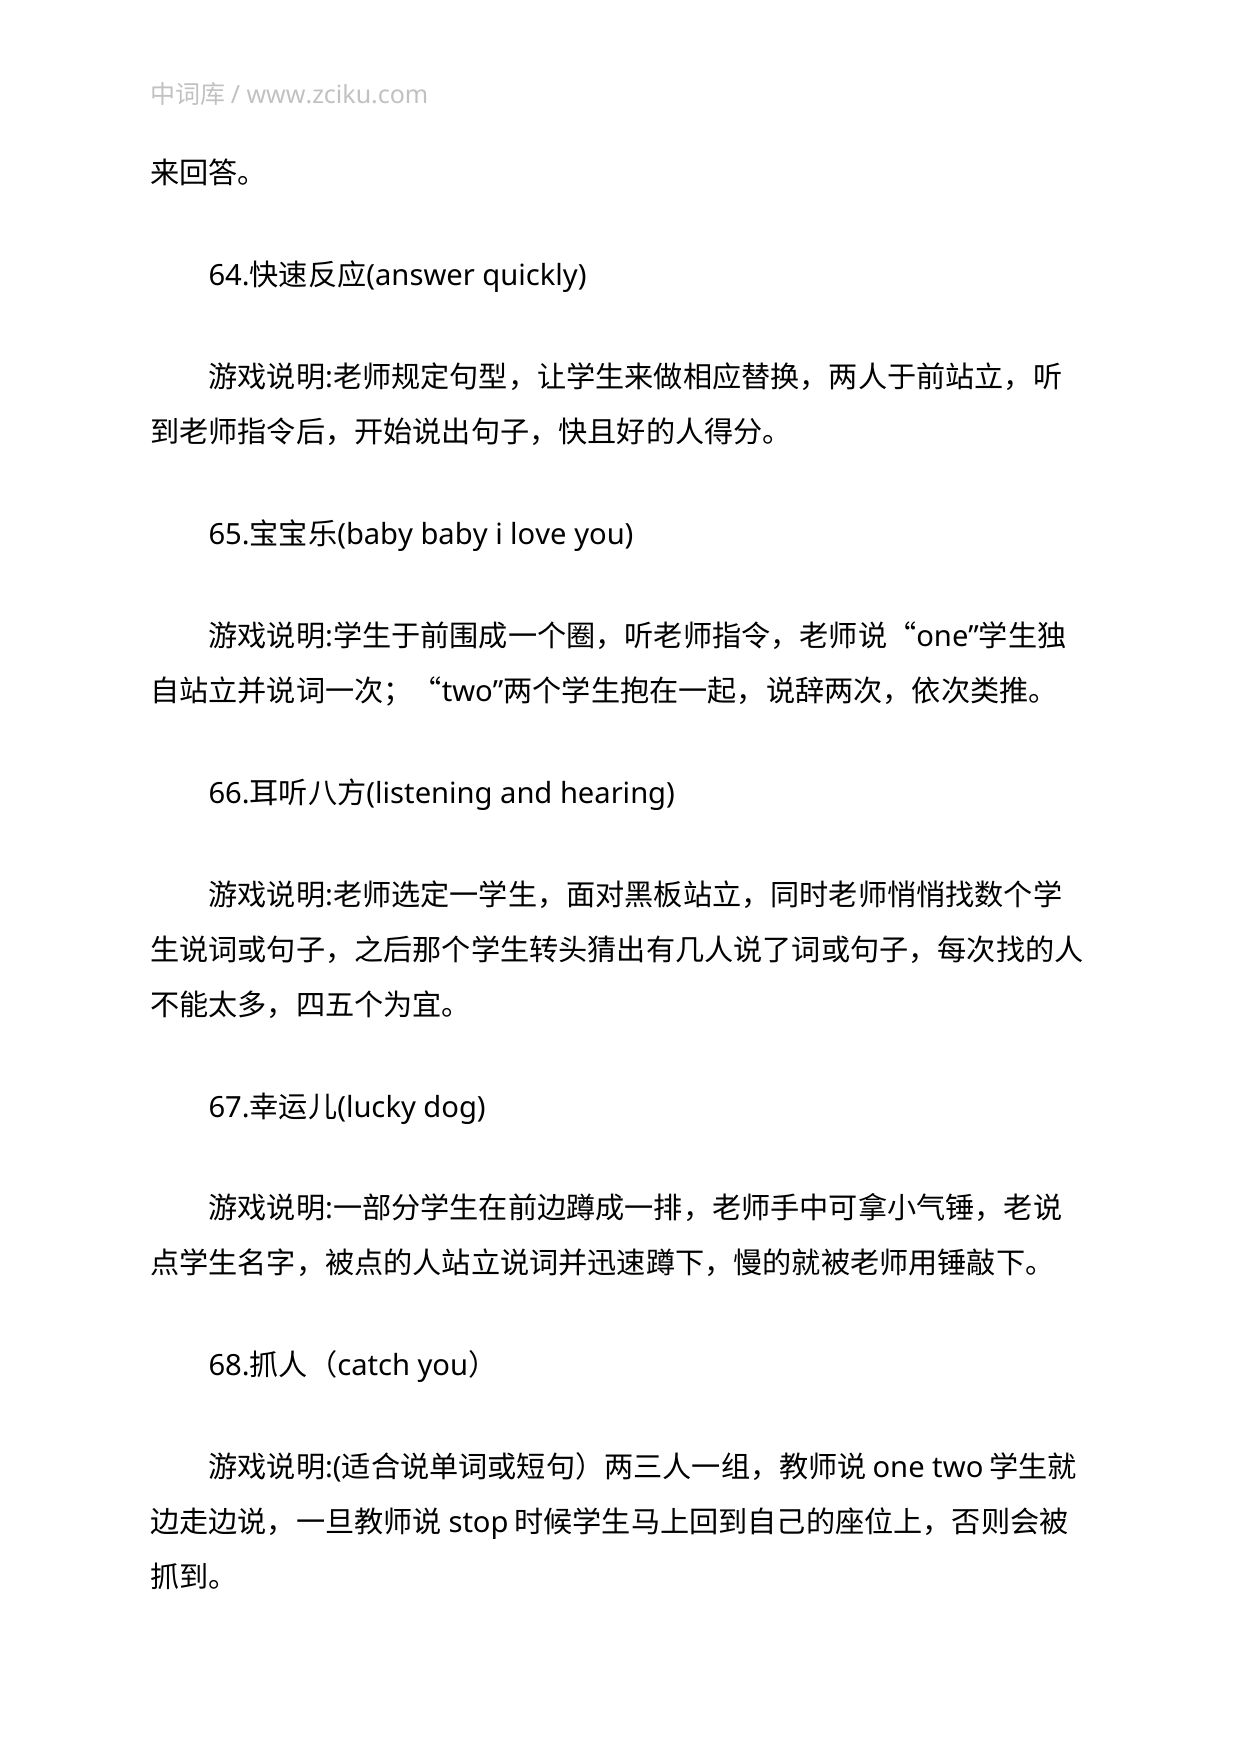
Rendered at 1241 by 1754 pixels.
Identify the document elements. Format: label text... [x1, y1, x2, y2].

text 游戏说明:学生于前围成一个圈，听老师指令，老师说“one”学生独自站立并说词一次；“two”两个学生抱在一起，说辞两次，依次类推。 [150, 612, 1090, 710]
text 65.宝宝乐(baby baby i love you) [150, 511, 1090, 553]
text 66.耳听八方(listening and hearing) [150, 769, 1090, 812]
text 游戏说明:老师规定句型，让学生来做相应替换，两人于前站立，听到老师指令后，开始说出句子，快且好的人得分。 [150, 354, 1090, 451]
text 67.幸运儿(lucky dog) [150, 1083, 1090, 1126]
text 游戏说明:老师选定一学生，面对黑板站立，同时老师悄悄找数个学生说词或句子，之后那个学生转头猜出有几人说了词或句子，每次找的人不能太多，四五个为宜。 [150, 871, 1090, 1024]
text 68.抓人（catch you） [150, 1342, 1090, 1384]
text 64.快速反应(answer quickly) [150, 252, 1090, 294]
text 游戏说明:一部分学生在前边蹲成一排，老师手中可拿小气锤，老说点学生名字，被点的人站立说词并迅速蹲下，慢的就被老师用锤敲下。 [150, 1185, 1090, 1282]
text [150, 150, 1090, 192]
text 游戏说明:(适合说单词或短句）两三人一组，教师说one two学生就边走边说，一旦教师说 stop时候学生马上回到自己的座位上，否则会被抓到。 [150, 1444, 1090, 1596]
